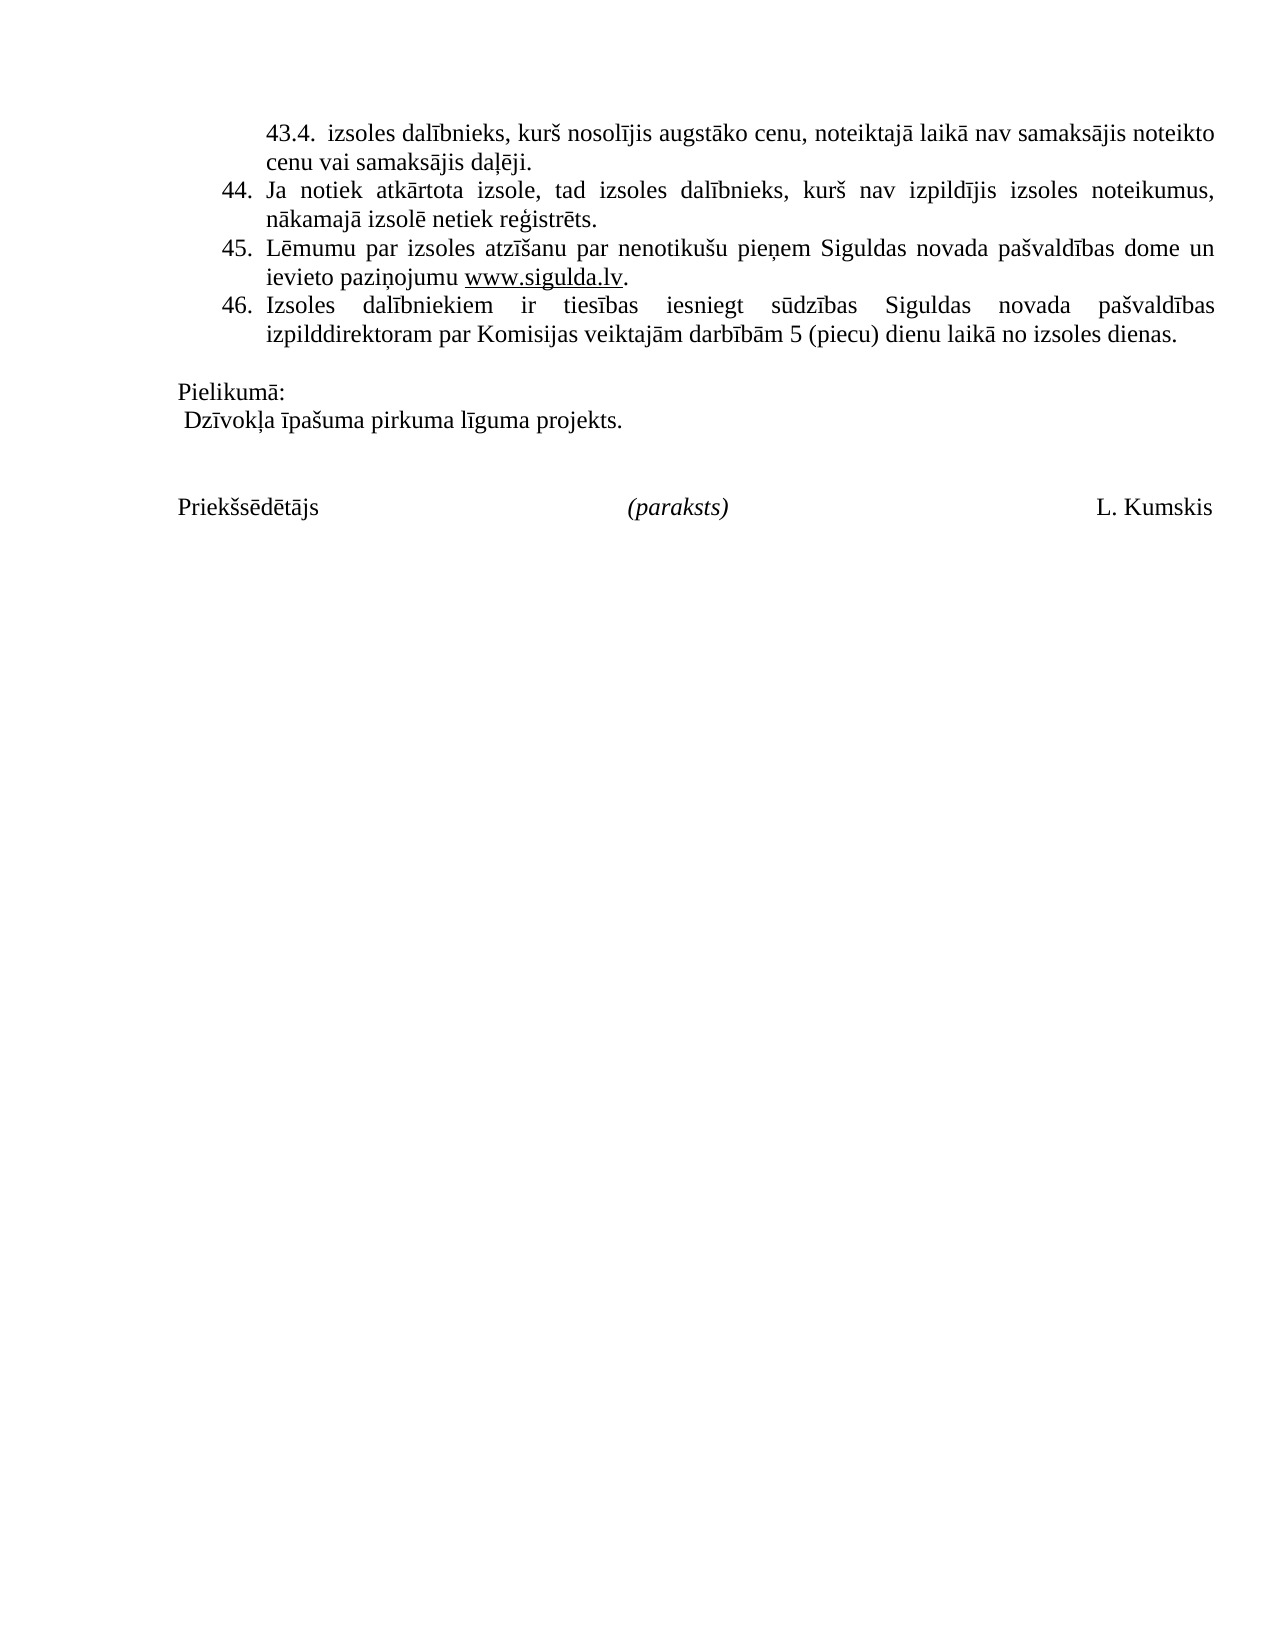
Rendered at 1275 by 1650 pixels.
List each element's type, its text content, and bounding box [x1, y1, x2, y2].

text Priekšsēdētājs (paraksts) L. Kumskis [177, 492, 1216, 521]
list Ja notiek atkārtota izsole, tad izsoles dalībnieks, kurš nav izpildījis izsoles noteikumus, nākamajā izsolē netiek reģistrēts. [222, 176, 1216, 233]
text Pielikumā: [177, 377, 1216, 406]
list Izsoles dalībniekiem ir tiesības iesniegt sūdzības Siguldas novada pašvaldības izpilddirektoram par Komisijas veiktajām darbībām 5 (piecu) dienu laikā no izsoles dienas. [222, 291, 1216, 348]
list izsoles dalībnieks, kurš nosolījis augstāko cenu, noteiktajā laikā nav samaksājis noteikto cenu vai samaksājis daļēji. [266, 118, 1216, 176]
text Dzīvokļa īpašuma pirkuma līguma projekts. [177, 406, 1216, 434]
list Lēmumu par izsoles atzīšanu par nenotikušu pieņem Siguldas novada pašvaldības dome un ievieto paziņojumu www.sigulda.lv. [222, 233, 1216, 291]
